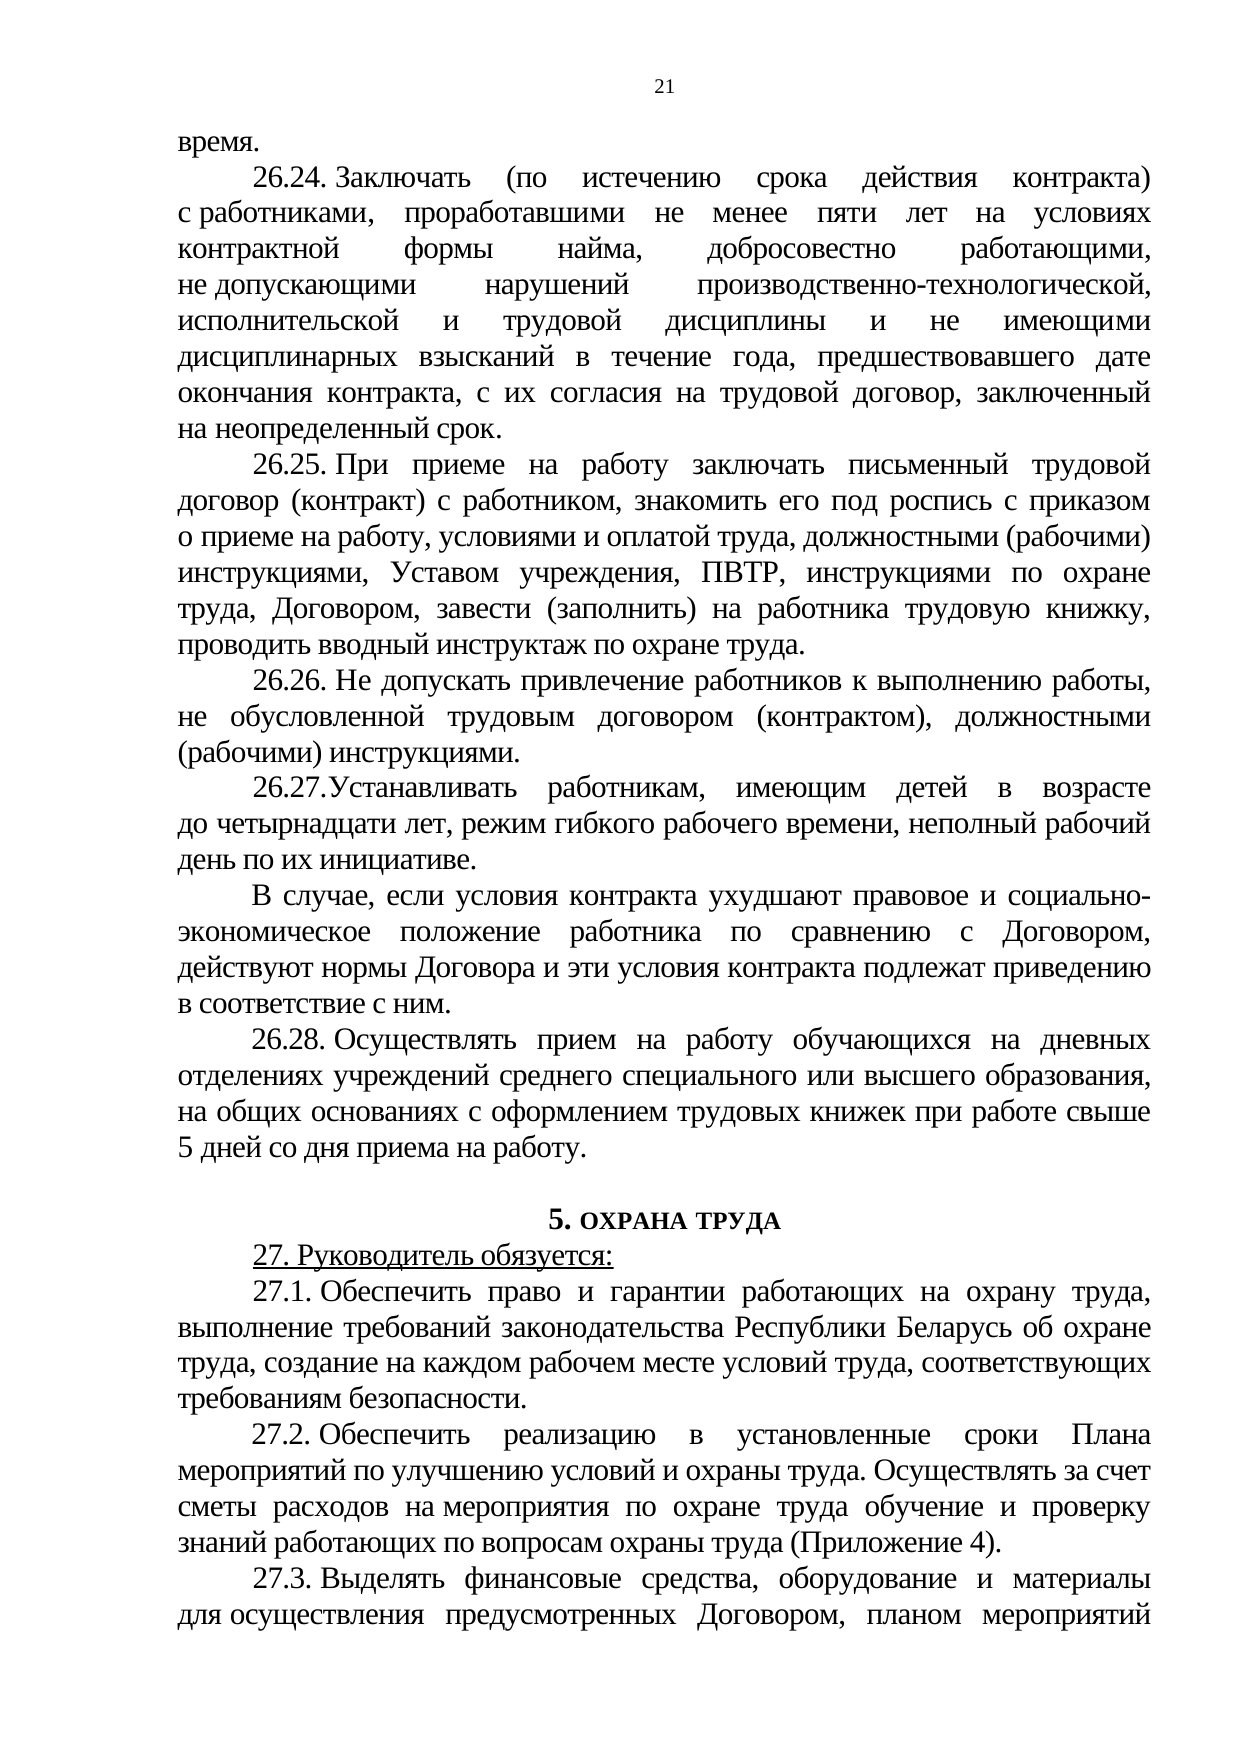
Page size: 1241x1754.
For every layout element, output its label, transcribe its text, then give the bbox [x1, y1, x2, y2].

text 27.1. Обеспечить право и гарантии работающих на охрану труда, выполнение требований законодательства Республики Беларусь об охране труда, создание на каждом рабочем месте условий труда, соответствующих требованиям безопасности. [177, 1272, 1152, 1416]
list 26.25. При приеме на работу заключать письменный трудовой договор (контракт) с работником, знакомить его под роспись с приказом о приеме на работу, условиями и оплатой труда, должностными (рабочими) инструкциями, Уставом учреждения, ПВТР, инструкциями по охране труда, Договором, завести (заполнить) на работника трудовую книжку, проводить вводный инструктаж по охране труда. [177, 445, 1152, 661]
text 5. охрана труда [177, 1200, 1152, 1236]
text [177, 122, 1152, 158]
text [177, 1559, 1152, 1631]
text 26.27.Устанавливать работникам, имеющим детей в возрасте до четырнадцати лет, режим гибкого рабочего времени, неполный рабочий день по их инициативе. [177, 769, 1152, 877]
text 26.24. Заключать (по истечению срока действия контракта) с работниками, проработавшими не менее пяти лет на условиях контрактной формы найма, добросовестно работающими, не допускающими нарушений производственно-технологической, исполнительской и трудовой дисциплины и не имеющими дисциплинарных взысканий в течение года, предшествовавшего дате окончания контракта, с их согласия на трудовой договор, заключенный на неопределенный срок. [177, 158, 1152, 445]
text 27. Руководитель обязуется: [177, 1236, 1152, 1272]
text 26.28. Осуществлять прием на работу обучающихся на дневных отделениях учреждений среднего специального или высшего образования, на общих основаниях с оформлением трудовых книжек при работе свыше 5 дней со дня приема на работу. [177, 1020, 1152, 1164]
text В случае, если условия контракта ухудшают правовое и социально-экономическое положение работника по сравнению с Договором, действуют нормы Договора и эти условия контракта подлежат приведению в соответствие с ним. [177, 877, 1152, 1020]
text 26.26. Не допускать привлечение работников к выполнению работы, не обусловленной трудовым договором (контрактом), должностными (рабочими) инструкциями. [177, 661, 1152, 769]
text 27.2. Обеспечить реализацию в установленные сроки Плана мероприятий по улучшению условий и охраны труда. Осуществлять за счет сметы расходов на мероприятия по охране труда обучение и проверку знаний работающих по вопросам охраны труда (Приложение 4). [177, 1416, 1152, 1559]
